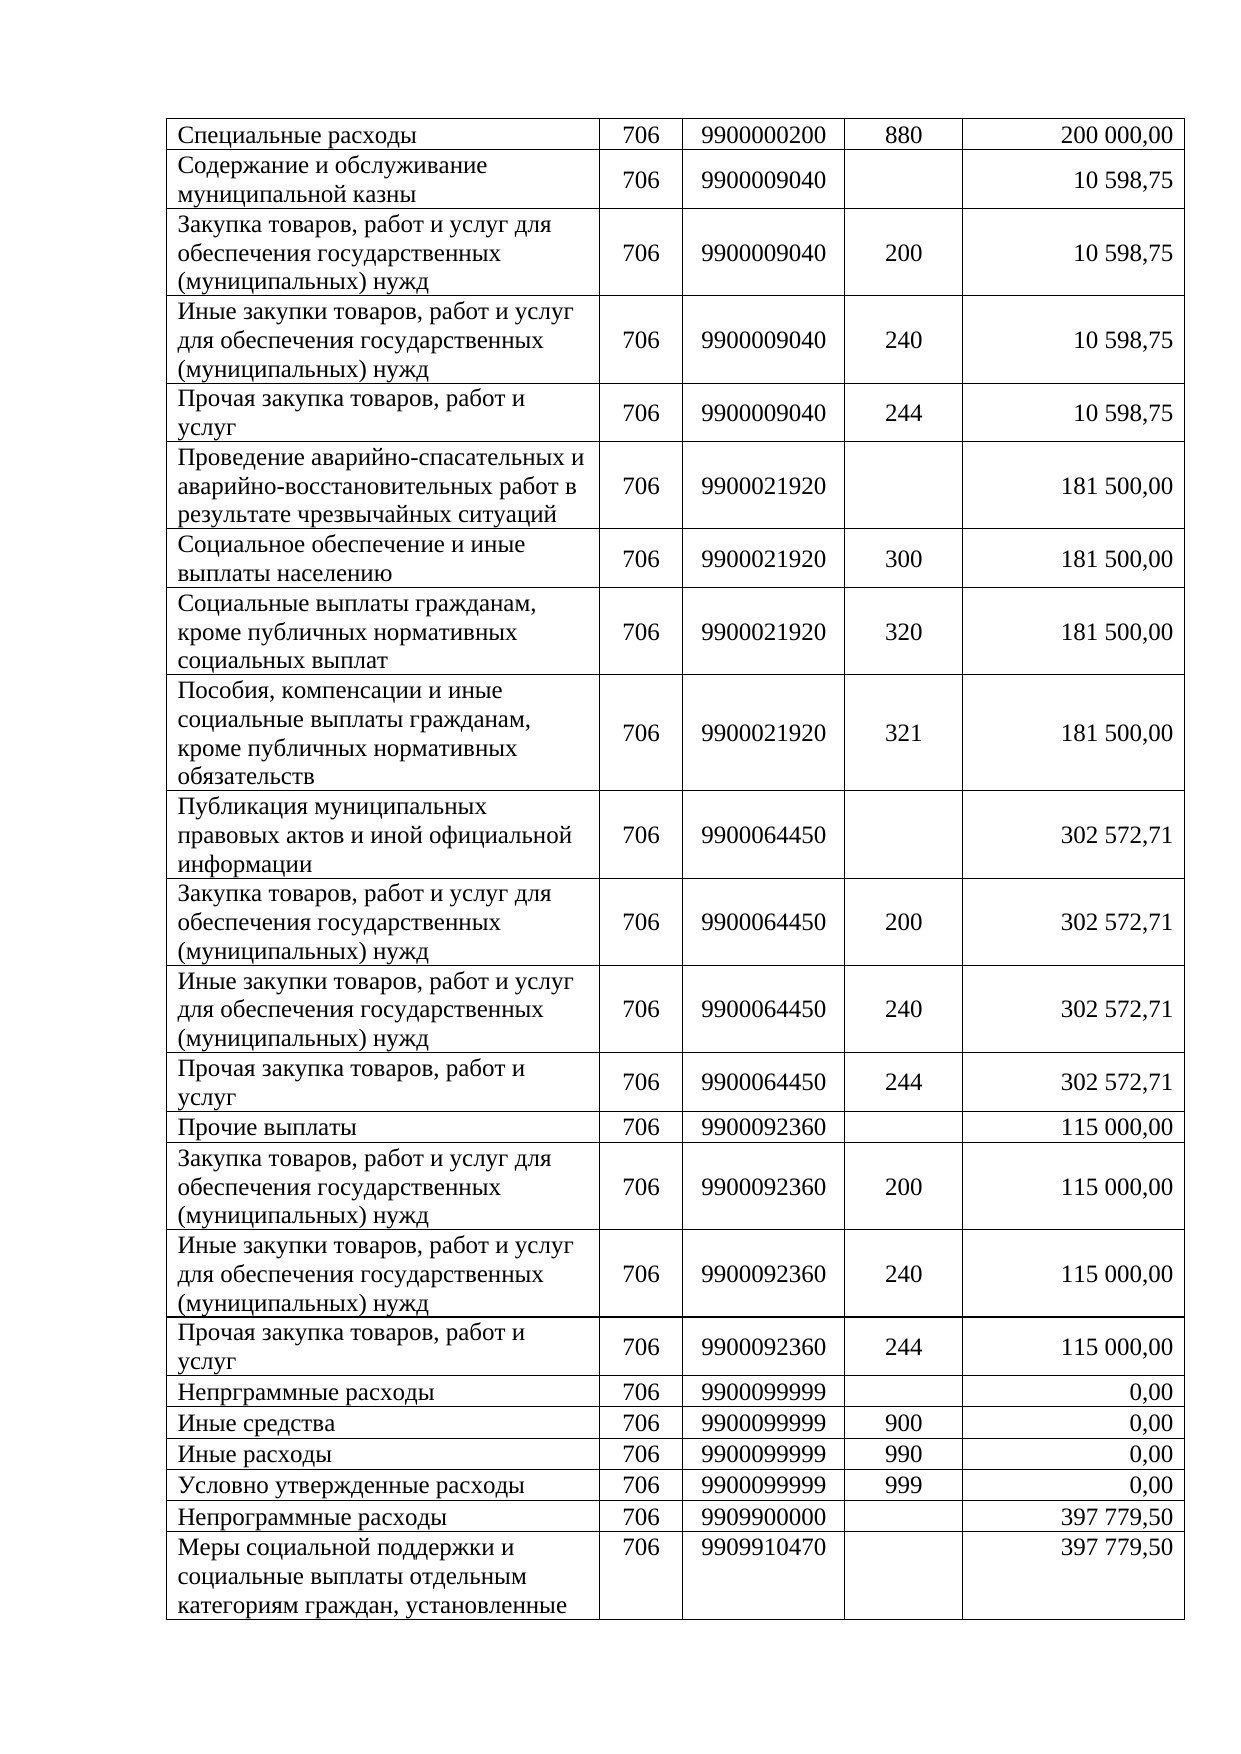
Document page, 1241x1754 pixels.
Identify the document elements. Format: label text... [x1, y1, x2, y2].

table_cell Пособия, компенсации и иные социальные выплаты гражданам, кроме публичных нормативных обязательств [167, 675, 599, 790]
table_cell 200 [845, 209, 962, 295]
table_cell 9900099999 [683, 1376, 844, 1406]
table_cell 240 [845, 296, 962, 382]
table_cell 9900092360 [683, 1318, 844, 1375]
table_cell Иные средства [167, 1407, 599, 1437]
table_cell 706 [600, 119, 682, 149]
table_cell 880 [845, 119, 962, 149]
table_cell [845, 1112, 962, 1142]
table_cell Условно утвержденные расходы [167, 1470, 599, 1500]
table_cell 706 [600, 1501, 682, 1531]
table_cell Проведение аварийно-спасательных и аварийно-восстановительных работ в результате чрезвычайных ситуаций [167, 442, 599, 528]
table_cell 706 [600, 442, 682, 528]
table_cell 9900064450 [683, 1053, 844, 1111]
table_cell 0,00 [963, 1407, 1184, 1437]
table_cell 9900021920 [683, 588, 844, 674]
table_cell 706 [600, 150, 682, 208]
table_cell Закупка товаров, работ и услуг для обеспечения государственных (муниципальных) нужд [167, 879, 599, 965]
table_cell 706 [600, 1376, 682, 1406]
table_cell [845, 150, 962, 208]
table_cell 115 000,00 [963, 1318, 1184, 1375]
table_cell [167, 1532, 599, 1618]
table_cell 302 572,71 [963, 1053, 1184, 1111]
table_cell 9900009040 [683, 209, 844, 295]
table_cell 115 000,00 [963, 1112, 1184, 1142]
table_cell 9900021920 [683, 675, 844, 790]
table_cell 999 [845, 1470, 962, 1500]
table_cell Прочая закупка товаров, работ и услуг [167, 384, 599, 441]
table_cell 706 [600, 384, 682, 441]
table_cell 706 [600, 529, 682, 587]
table_cell 9900092360 [683, 1230, 844, 1316]
table_cell Социальные выплаты гражданам, кроме публичных нормативных социальных выплат [167, 588, 599, 674]
table_cell 9900099999 [683, 1407, 844, 1437]
table_cell 10 598,75 [963, 384, 1184, 441]
table_cell 302 572,71 [963, 966, 1184, 1052]
table_cell 706 [600, 1318, 682, 1375]
table_cell 706 [600, 1143, 682, 1229]
table_cell 9909910470 [683, 1532, 844, 1618]
table_cell 9900064450 [683, 791, 844, 877]
table_cell 9900064450 [683, 879, 844, 965]
table_cell 9900021920 [683, 442, 844, 528]
table_cell 706 [600, 1470, 682, 1500]
table_cell 302 572,71 [963, 791, 1184, 877]
table_cell Специальные расходы [167, 119, 599, 149]
table_cell 706 [600, 966, 682, 1052]
table_cell 300 [845, 529, 962, 587]
table_cell 706 [600, 1053, 682, 1111]
table_cell 244 [845, 1318, 962, 1375]
table_cell Непрграммные расходы [167, 1376, 599, 1406]
table_cell 10 598,75 [963, 209, 1184, 295]
table_cell 9900092360 [683, 1112, 844, 1142]
table_cell 240 [845, 1230, 962, 1316]
table_cell Иные закупки товаров, работ и услуг для обеспечения государственных (муниципальных) нужд [167, 296, 599, 382]
table_cell 302 572,71 [963, 879, 1184, 965]
table_cell 706 [600, 675, 682, 790]
table_cell [845, 1532, 962, 1618]
table_cell Прочие выплаты [167, 1112, 599, 1142]
table_cell Закупка товаров, работ и услуг для обеспечения государственных (муниципальных) нужд [167, 1143, 599, 1229]
table_cell 240 [845, 966, 962, 1052]
table_cell Прочая закупка товаров, работ и услуг [167, 1053, 599, 1111]
table_cell [845, 442, 962, 528]
table_cell 0,00 [963, 1439, 1184, 1469]
table_cell 9900021920 [683, 529, 844, 587]
table_cell 181 500,00 [963, 442, 1184, 528]
table_cell 9900009040 [683, 384, 844, 441]
table_cell 9900009040 [683, 150, 844, 208]
table_cell 181 500,00 [963, 588, 1184, 674]
table_cell 397 779,50 [963, 1501, 1184, 1531]
table_cell 706 [600, 791, 682, 877]
table_cell Иные расходы [167, 1439, 599, 1469]
table_cell 0,00 [963, 1376, 1184, 1406]
table_cell 9909900000 [683, 1501, 844, 1531]
table_cell 200 [845, 879, 962, 965]
table_cell 706 [600, 296, 682, 382]
table_cell 706 [600, 1532, 682, 1618]
table_cell Иные закупки товаров, работ и услуг для обеспечения государственных (муниципальных) нужд [167, 966, 599, 1052]
table_cell [845, 1376, 962, 1406]
table_cell 200 [845, 1143, 962, 1229]
table_cell 115 000,00 [963, 1230, 1184, 1316]
table_cell 706 [600, 1112, 682, 1142]
table_cell 706 [600, 1230, 682, 1316]
table_cell 9900099999 [683, 1439, 844, 1469]
table_cell [845, 1501, 962, 1531]
table_cell Содержание и обслуживание муниципальной казны [167, 150, 599, 208]
table_cell 321 [845, 675, 962, 790]
table_cell 244 [845, 1053, 962, 1111]
table_cell 706 [600, 879, 682, 965]
table_cell 115 000,00 [963, 1143, 1184, 1229]
table_cell 397 779,50 [963, 1532, 1184, 1618]
table_cell 706 [600, 209, 682, 295]
table_cell Непрограммные расходы [167, 1501, 599, 1531]
table_cell 10 598,75 [963, 296, 1184, 382]
table_cell 990 [845, 1439, 962, 1469]
table_cell 200 000,00 [963, 119, 1184, 149]
table_cell Иные закупки товаров, работ и услуг для обеспечения государственных (муниципальных) нужд [167, 1230, 599, 1316]
table_cell 900 [845, 1407, 962, 1437]
table_cell Социальное обеспечение и иные выплаты населению [167, 529, 599, 587]
table_cell 706 [600, 588, 682, 674]
table_cell 9900099999 [683, 1470, 844, 1500]
table_cell 10 598,75 [963, 150, 1184, 208]
table_cell [845, 791, 962, 877]
table_cell 9900009040 [683, 296, 844, 382]
table_cell 706 [600, 1407, 682, 1437]
table_cell 181 500,00 [963, 675, 1184, 790]
table_cell 320 [845, 588, 962, 674]
table_cell 9900092360 [683, 1143, 844, 1229]
table_cell 181 500,00 [963, 529, 1184, 587]
table_cell 706 [600, 1439, 682, 1469]
table_cell Публикация муниципальных правовых актов и иной официальной информации [167, 791, 599, 877]
table_cell 9900000200 [683, 119, 844, 149]
table_cell Прочая закупка товаров, работ и услуг [167, 1318, 599, 1375]
table_cell 244 [845, 384, 962, 441]
table_cell Закупка товаров, работ и услуг для обеспечения государственных (муниципальных) нужд [167, 209, 599, 295]
table_cell 9900064450 [683, 966, 844, 1052]
table_cell 0,00 [963, 1470, 1184, 1500]
